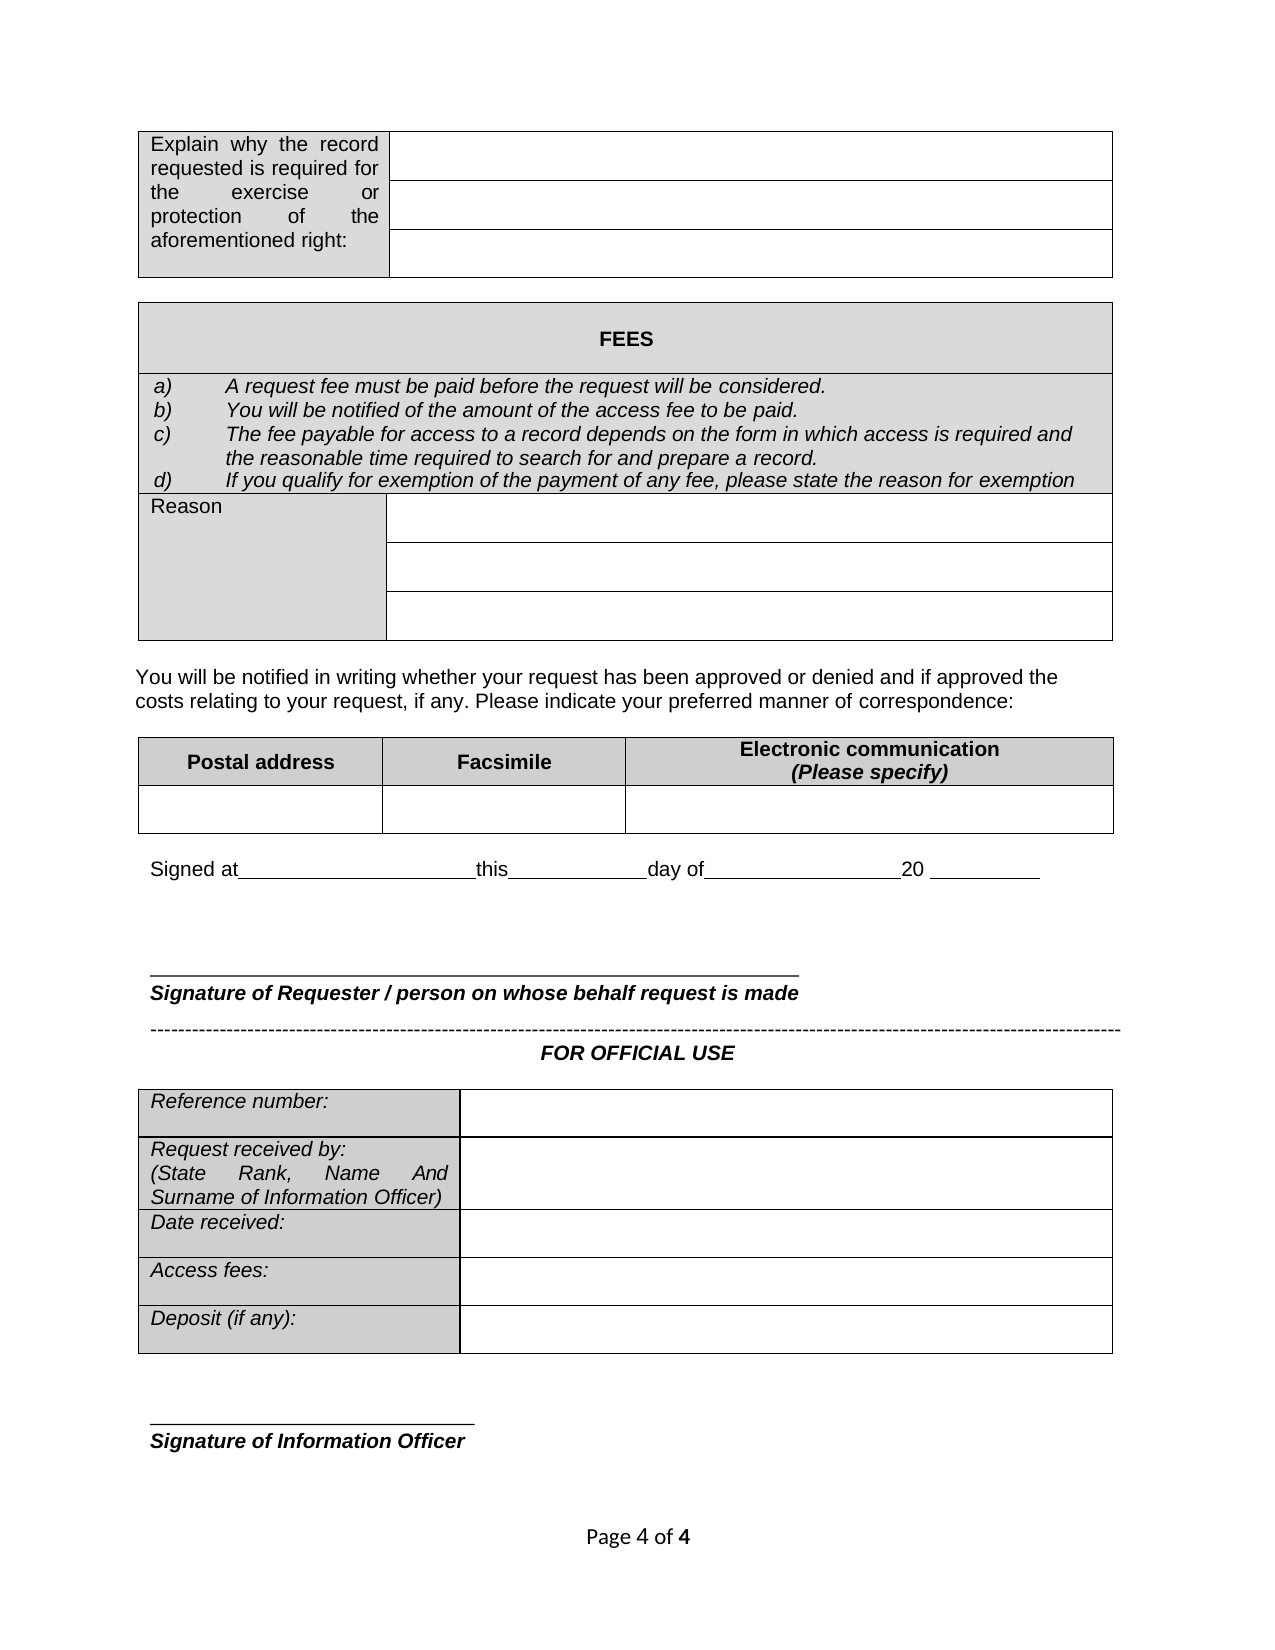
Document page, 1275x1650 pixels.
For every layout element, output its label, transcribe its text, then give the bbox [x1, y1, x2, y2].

table_cell Request received by: (State Rank, Name And Surname of Information Officer) [139, 1138, 459, 1209]
subtitle FOR OFFICIAL USE [336, 1041, 939, 1065]
table_header FEES [139, 303, 1112, 373]
table_header Facsimile [383, 738, 625, 785]
text -------------------------------------------------------------------------------------------------------------------------------------------- [150, 1016, 1133, 1040]
table_cell [390, 230, 1112, 277]
table_cell [387, 494, 1112, 542]
table_cell [626, 786, 1113, 833]
text Signed at this day of 20 [150, 857, 1133, 881]
text You will be notified in writing whether your request has been approved or denied and if approved the costs relating to your request, if any. Please indicate your preferred manner of correspondence: [135, 665, 1108, 713]
table_cell [461, 1306, 1112, 1353]
table_cell [383, 786, 625, 833]
table_header Electronic communication (Please specify) [626, 738, 1113, 785]
table_cell Date received: [139, 1210, 459, 1257]
table_cell Access fees: [139, 1258, 459, 1305]
table_cell A request fee must be paid before the request will be considered. You will be notified of the amount of the access fee to be paid. The fee payable for access to a record depends on the form in which access is required and the reasonable time required to search for and prepare a record. If you qualify for exemption of the payment of any fee, please state the reason for exemption [139, 374, 1112, 493]
table_header [461, 1090, 1112, 1136]
table_cell [387, 543, 1112, 591]
table_cell [390, 181, 1112, 229]
table_cell [139, 786, 382, 833]
table_cell Reason [139, 494, 386, 640]
table_header [390, 132, 1112, 180]
table_header Explain why the record requested is required for the exercise or protection of the aforementioned right: [139, 132, 389, 277]
table_header Reference number: [139, 1090, 459, 1136]
table_cell Deposit (if any): [139, 1306, 459, 1353]
table_cell [461, 1138, 1112, 1209]
table_cell [461, 1258, 1112, 1305]
subtitle Signature of Requester / person on whose behalf request is made [150, 981, 1133, 1004]
table_cell [461, 1210, 1112, 1257]
table_cell [387, 592, 1112, 640]
table_header Postal address [139, 738, 382, 785]
text Signature of Information Officer [150, 1429, 1133, 1453]
